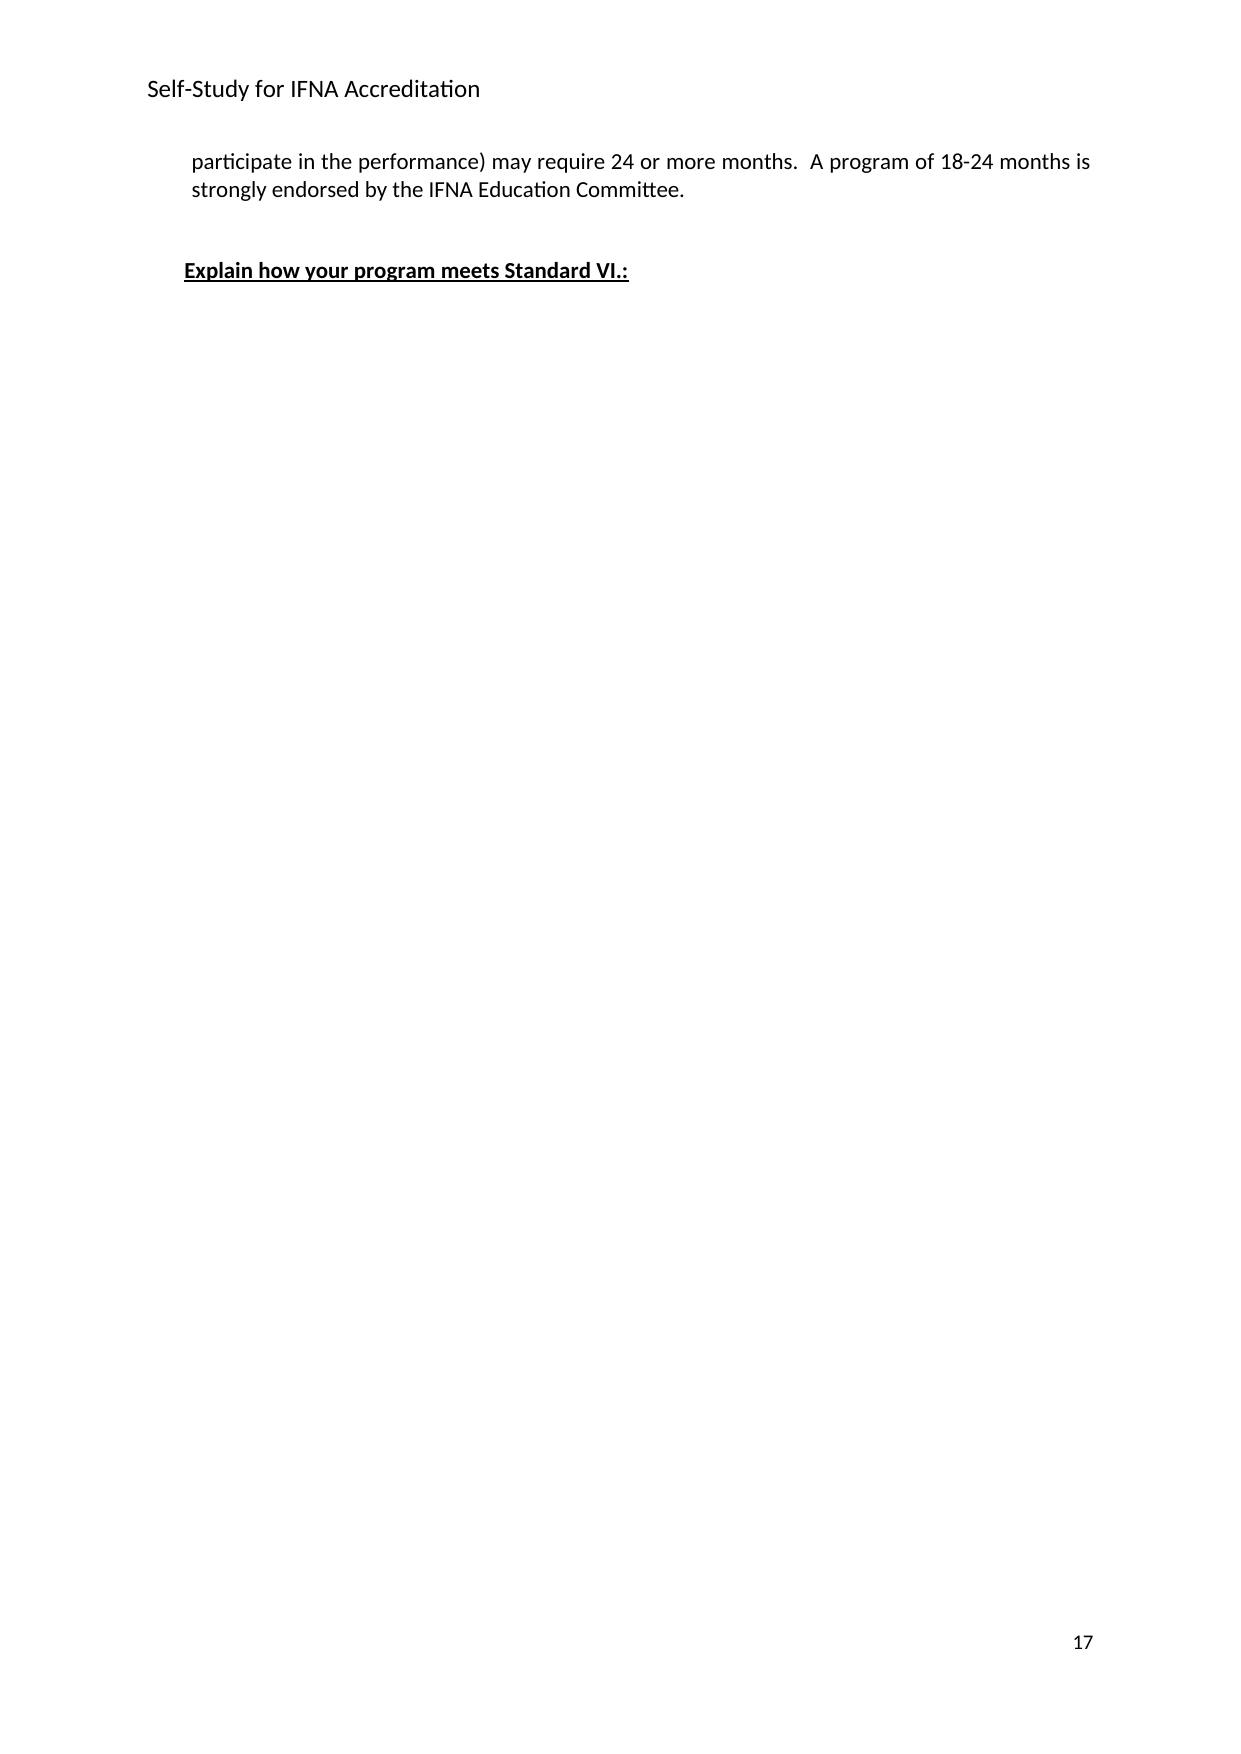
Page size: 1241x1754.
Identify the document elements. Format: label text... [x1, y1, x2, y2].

text Explain how your program meets Standard VI.: [147, 256, 1093, 284]
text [191, 147, 1093, 203]
